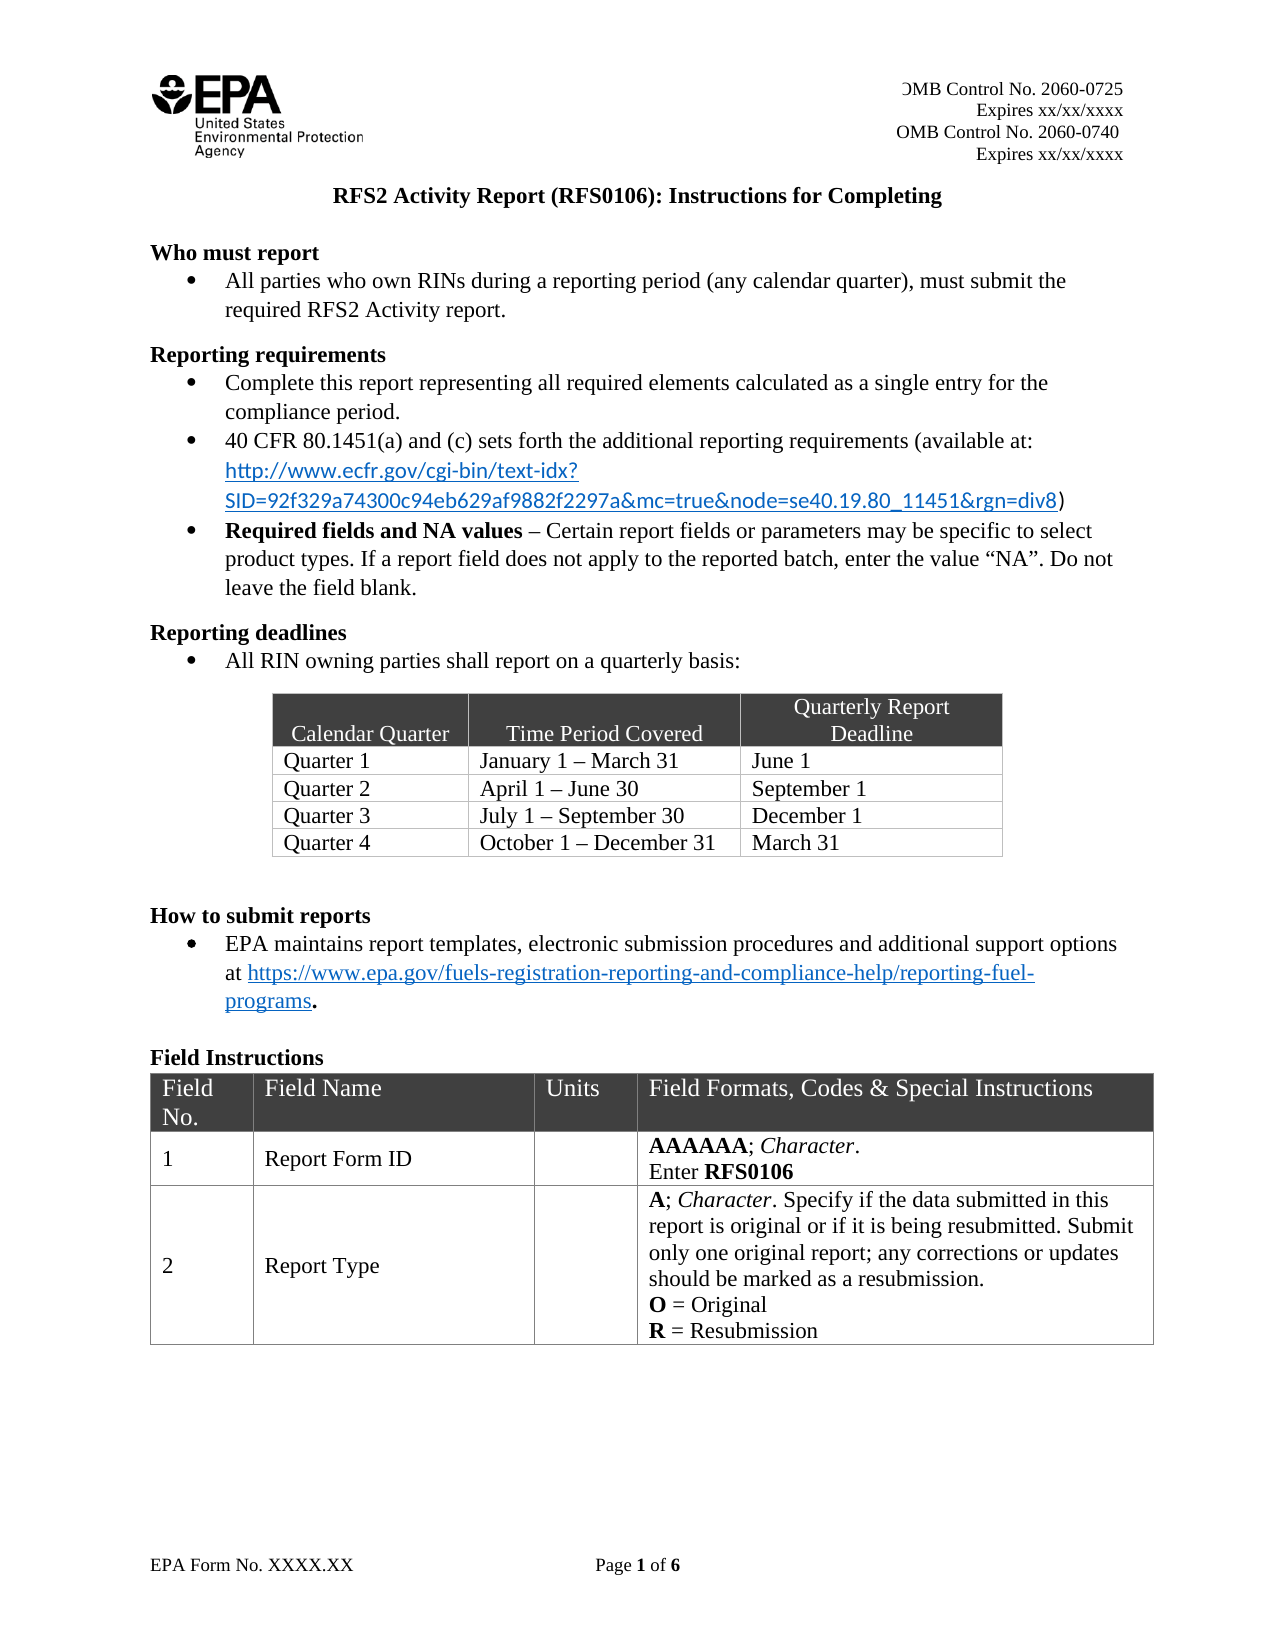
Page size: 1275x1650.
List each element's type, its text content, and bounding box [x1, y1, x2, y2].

table_cell [535, 1186, 637, 1344]
table_cell 1 [151, 1132, 253, 1185]
table_cell July 1 – September 30 [469, 802, 740, 828]
table_cell Quarter 4 [273, 829, 468, 856]
table_header Time Period Covered [469, 694, 740, 746]
table_cell Report Type [254, 1186, 534, 1344]
table_cell April 1 – June 30 [469, 775, 740, 801]
picture [152, 75, 363, 158]
table_header Units [535, 1074, 637, 1131]
table_cell AAAAAA; Character. Enter RFS0106 [638, 1132, 1153, 1185]
text Field Instructions [150, 1044, 1125, 1070]
table_cell Quarter 1 [273, 747, 468, 773]
list EPA maintains report templates, electronic submission procedures and additional support options at https://www.epa.gov/fuels-registration-reporting-and-compliance-help/reporting-fuel-programs. [187, 930, 1125, 1013]
text How to submit reports [150, 902, 1125, 928]
table_cell September 1 [741, 775, 1002, 801]
table_header Field Name [254, 1074, 534, 1131]
text Reporting deadlines [150, 619, 1125, 645]
text Reporting requirements [150, 341, 1125, 367]
list Required fields and NA values – Certain report fields or parameters may be specific to select product types. If a report field does not apply to the reported batch, enter the value “NA”. Do not leave the field blank. [187, 517, 1125, 600]
table_cell Report Form ID [254, 1132, 534, 1185]
table_cell Quarter 3 [273, 802, 468, 828]
table_cell March 31 [741, 829, 1002, 856]
list Complete this report representing all required elements calculated as a single entry for the compliance period. [187, 369, 1125, 424]
table_header Quarterly Report Deadline [741, 694, 1002, 746]
table_cell Quarter 2 [273, 775, 468, 801]
text Who must report [150, 239, 1125, 265]
table_header Calendar Quarter [273, 694, 468, 746]
table_cell December 1 [741, 802, 1002, 828]
list All RIN owning parties shall report on a quarterly basis: [187, 647, 1125, 674]
list 40 CFR 80.1451(a) and (c) sets forth the additional reporting requirements (available at: http://www.ecfr.gov/cgi-bin/text-idx?SID=92f329a74300c94eb629af9882f2297a&mc=true&node=se40.19.80_11451&rgn=div8) [187, 426, 1125, 515]
table_header Field Formats, Codes & Special Instructions [638, 1074, 1153, 1131]
table_cell A; Character. Specify if the data submitted in this report is original or if it is being resubmitted. Submit only one original report; any corrections or updates should be marked as a resubmission. O = Original R = Resubmission [638, 1186, 1153, 1344]
table_cell 2 [151, 1186, 253, 1344]
list All parties who own RINs during a reporting period (any calendar quarter), must submit the required RFS2 Activity report. [187, 267, 1125, 322]
table_cell [535, 1132, 637, 1185]
table_cell June 1 [741, 747, 1002, 773]
table_header Field No. [151, 1074, 253, 1131]
table_cell January 1 – March 31 [469, 747, 740, 773]
table_cell October 1 – December 31 [469, 829, 740, 856]
text RFS2 Activity Report (RFS0106): Instructions for Completing [150, 182, 1125, 208]
